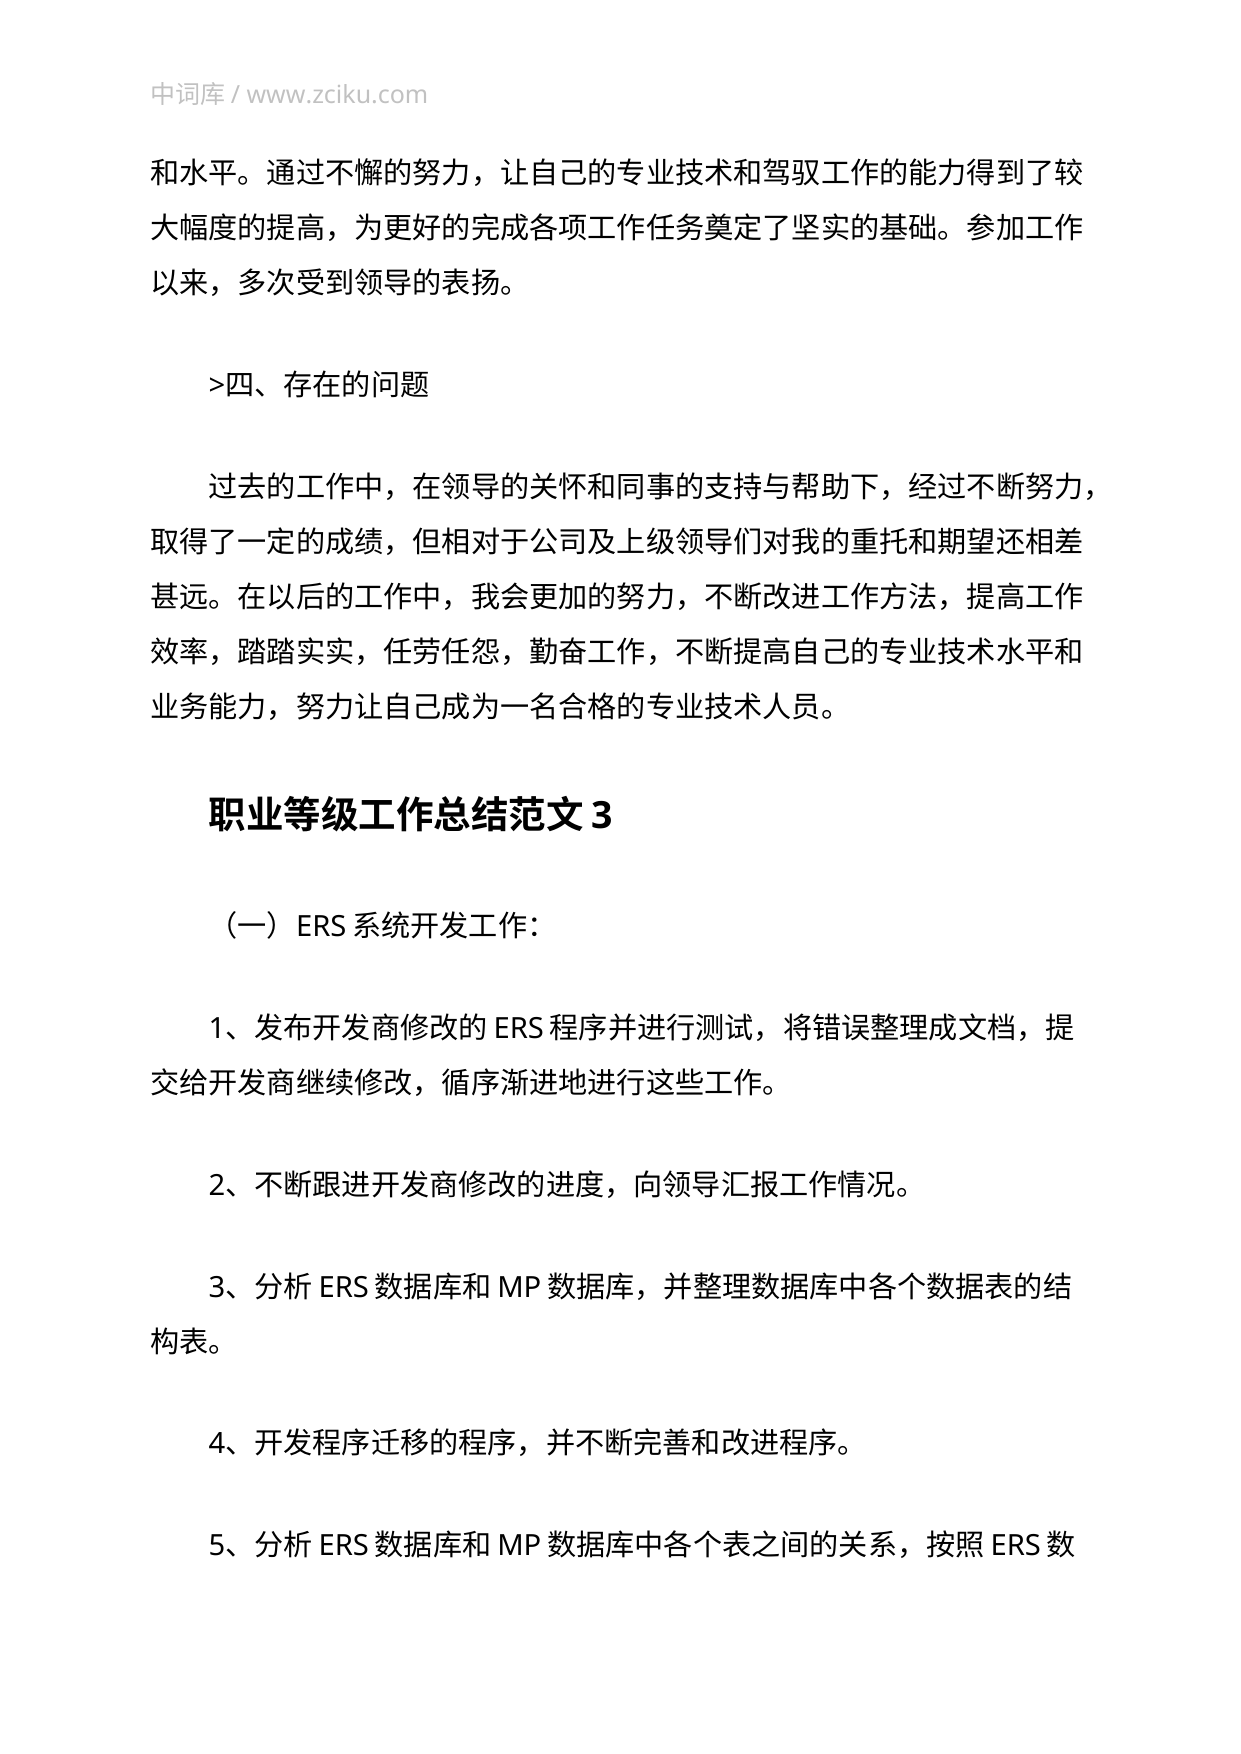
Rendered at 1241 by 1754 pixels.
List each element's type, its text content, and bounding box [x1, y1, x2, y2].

text 过去的工作中，在领导的关怀和同事的支持与帮助下，经过不断努力，取得了一定的成绩，但相对于公司及上级领导们对我的重托和期望还相差甚远。在以后的工作中，我会更加的努力，不断改进工作方法，提高工作效率，踏踏实实，任劳任怨，勤奋工作，不断提高自己的专业技术水平和业务能力，努力让自己成为一名合格的专业技术人员。 [150, 463, 1090, 725]
text >四、存在的问题 [150, 362, 1090, 404]
text 4、开发程序迁移的程序，并不断完善和改进程序。 [150, 1420, 1090, 1462]
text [150, 1522, 1090, 1564]
text 3、分析ERS数据库和MP数据库，并整理数据库中各个数据表的结构表。 [150, 1263, 1090, 1361]
text 职业等级工作总结范文3 [150, 785, 1090, 839]
text 2、不断跟进开发商修改的进度，向领导汇报工作情况。 [150, 1161, 1090, 1204]
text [150, 150, 1090, 302]
text 1、发布开发商修改的ERS程序并进行测试，将错误整理成文档，提交给开发商继续修改，循序渐进地进行这些工作。 [150, 1004, 1090, 1102]
text （一）ERS系统开发工作： [150, 902, 1090, 945]
